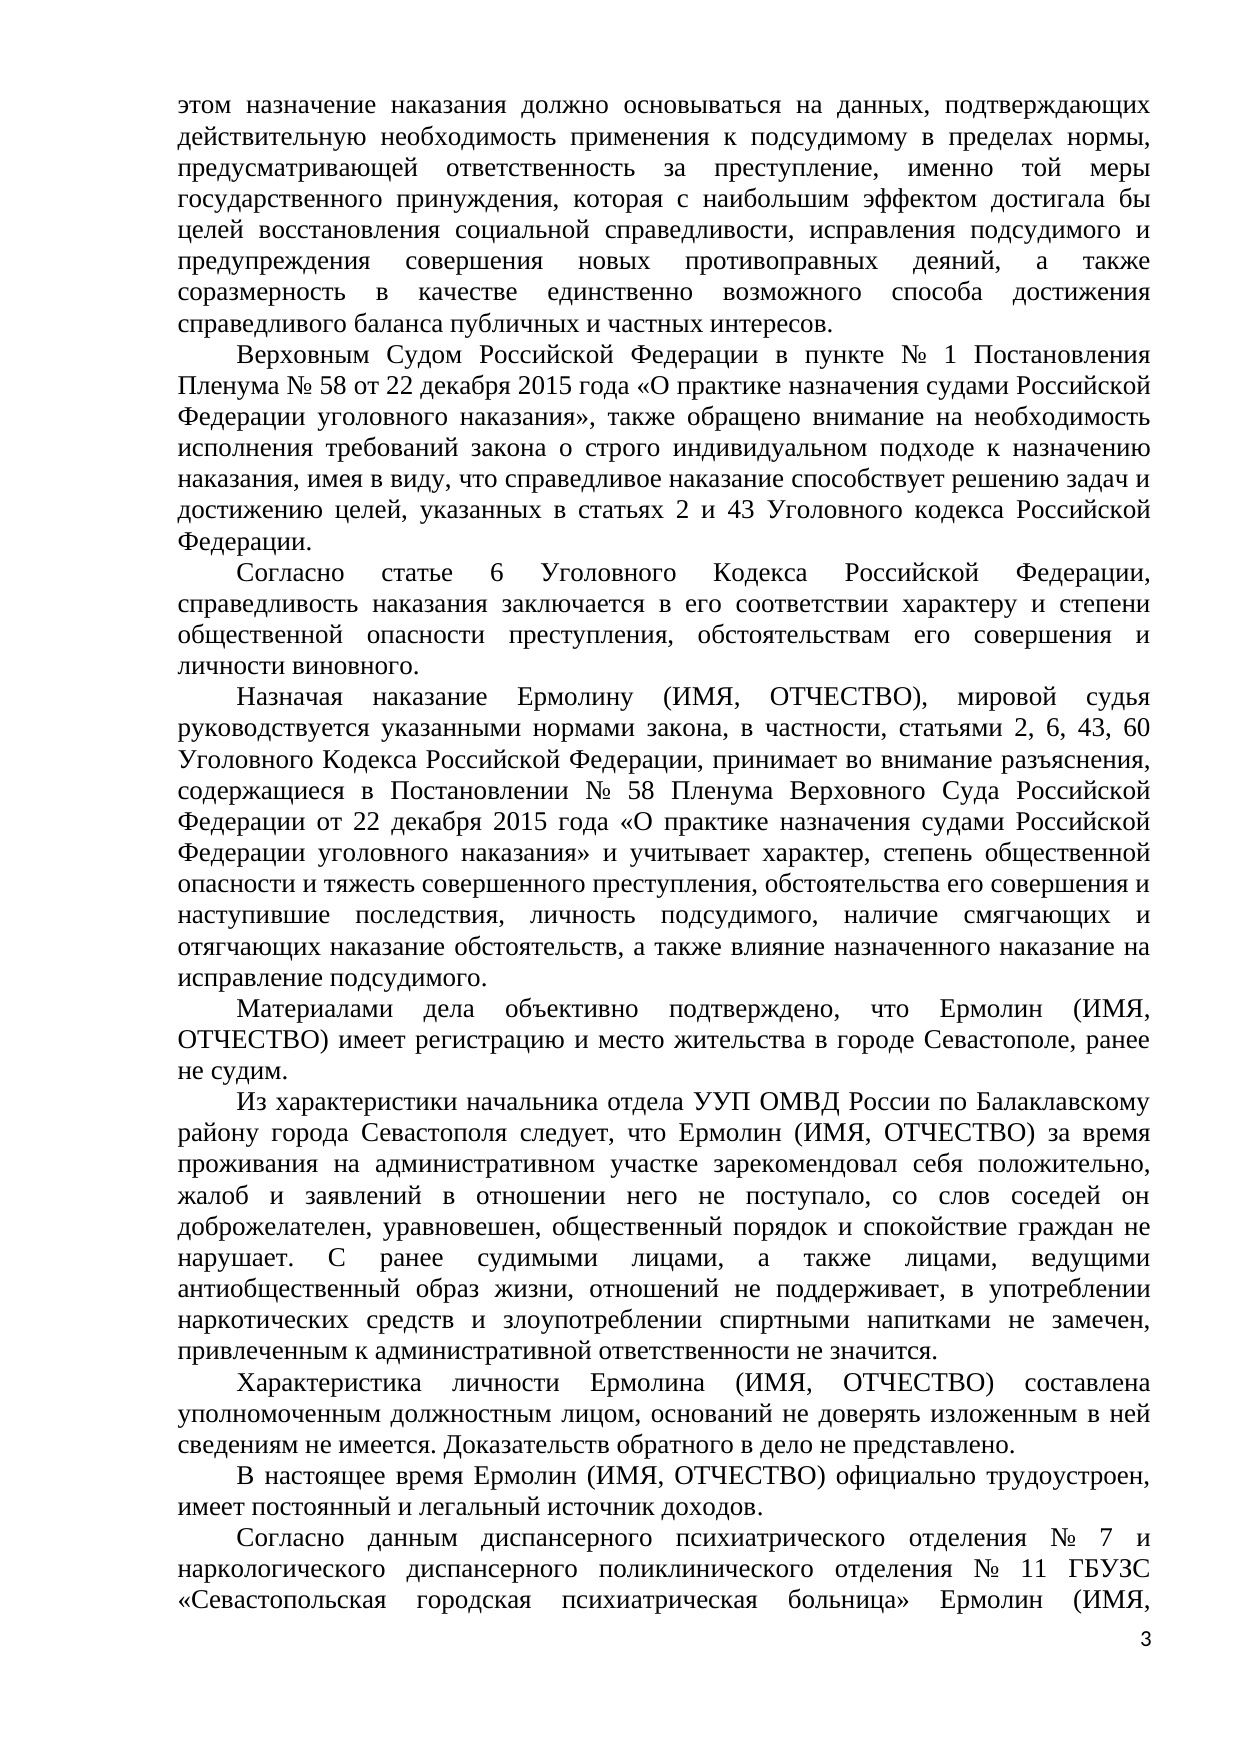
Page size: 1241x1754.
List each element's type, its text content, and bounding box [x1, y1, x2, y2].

text В настоящее время Ермолин (ИМЯ, ОТЧЕСТВО) официально трудоустроен, имеет постоянный и легальный источник доходов. [177, 1459, 1152, 1521]
text Назначая наказание Ермолину (ИМЯ, ОТЧЕСТВО), мировой судья руководствуется указанными нормами закона, в частности, статьями 2, 6, 43, 60 Уголовного Кодекса Российской Федерации, принимает во внимание разъяснения, содержащиеся в Постановлении № 58 Пленума Верховного Суда Российской Федерации от 22 декабря 2015 года «О практике назначения судами Российской Федерации уголовного наказания» и учитывает характер, степень общественной опасности и тяжесть совершенного преступления, обстоятельства его совершения и наступившие последствия, личность подсудимого, наличие смягчающих и отягчающих наказание обстоятельств, а также влияние назначенного наказание на исправление подсудимого. [177, 680, 1152, 992]
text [177, 89, 1152, 338]
text Согласно статье 6 Уголовного Кодекса Российской Федерации, справедливость наказания заключается в его соответствии характеру и степени общественной опасности преступления, обстоятельствам его совершения и личности виновного. [177, 556, 1152, 680]
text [177, 1521, 1152, 1615]
text Верховным Судом Российской Федерации в пункте № 1 Постановления Пленума № 58 от 22 декабря 2015 года «О практике назначения судами Российской Федерации уголовного наказания», также обращено внимание на необходимость исполнения требований закона о строго индивидуальном подходе к назначению наказания, имея в виду, что справедливое наказание способствует решению задач и достижению целей, указанных в статьях 2 и 43 Уголовного кодекса Российской Федерации. [177, 338, 1152, 556]
text Из характеристики начальника отдела УУП ОМВД России по Балаклавскому району города Севастополя следует, что Ермолин (ИМЯ, ОТЧЕСТВО) за время проживания на административном участке зарекомендовал себя положительно, жалоб и заявлений в отношении него не поступало, со слов соседей он доброжелателен, уравновешен, общественный порядок и спокойствие граждан не нарушает. С ранее судимыми лицами, а также лицами, ведущими антиобщественный образ жизни, отношений не поддерживает, в употреблении наркотических средств и злоупотреблении спиртными напитками не замечен, привлеченным к административной ответственности не значится. [177, 1085, 1152, 1366]
text Материалами дела объективно подтверждено, что Ермолин (ИМЯ, ОТЧЕСТВО) имеет регистрацию и место жительства в городе Севастополе, ранее не судим. [177, 992, 1152, 1085]
text Характеристика личности Ермолина (ИМЯ, ОТЧЕСТВО) составлена уполномоченным должностным лицом, оснований не доверять изложенным в ней сведениям не имеется. Доказательств обратного в дело не представлено. [177, 1366, 1152, 1459]
